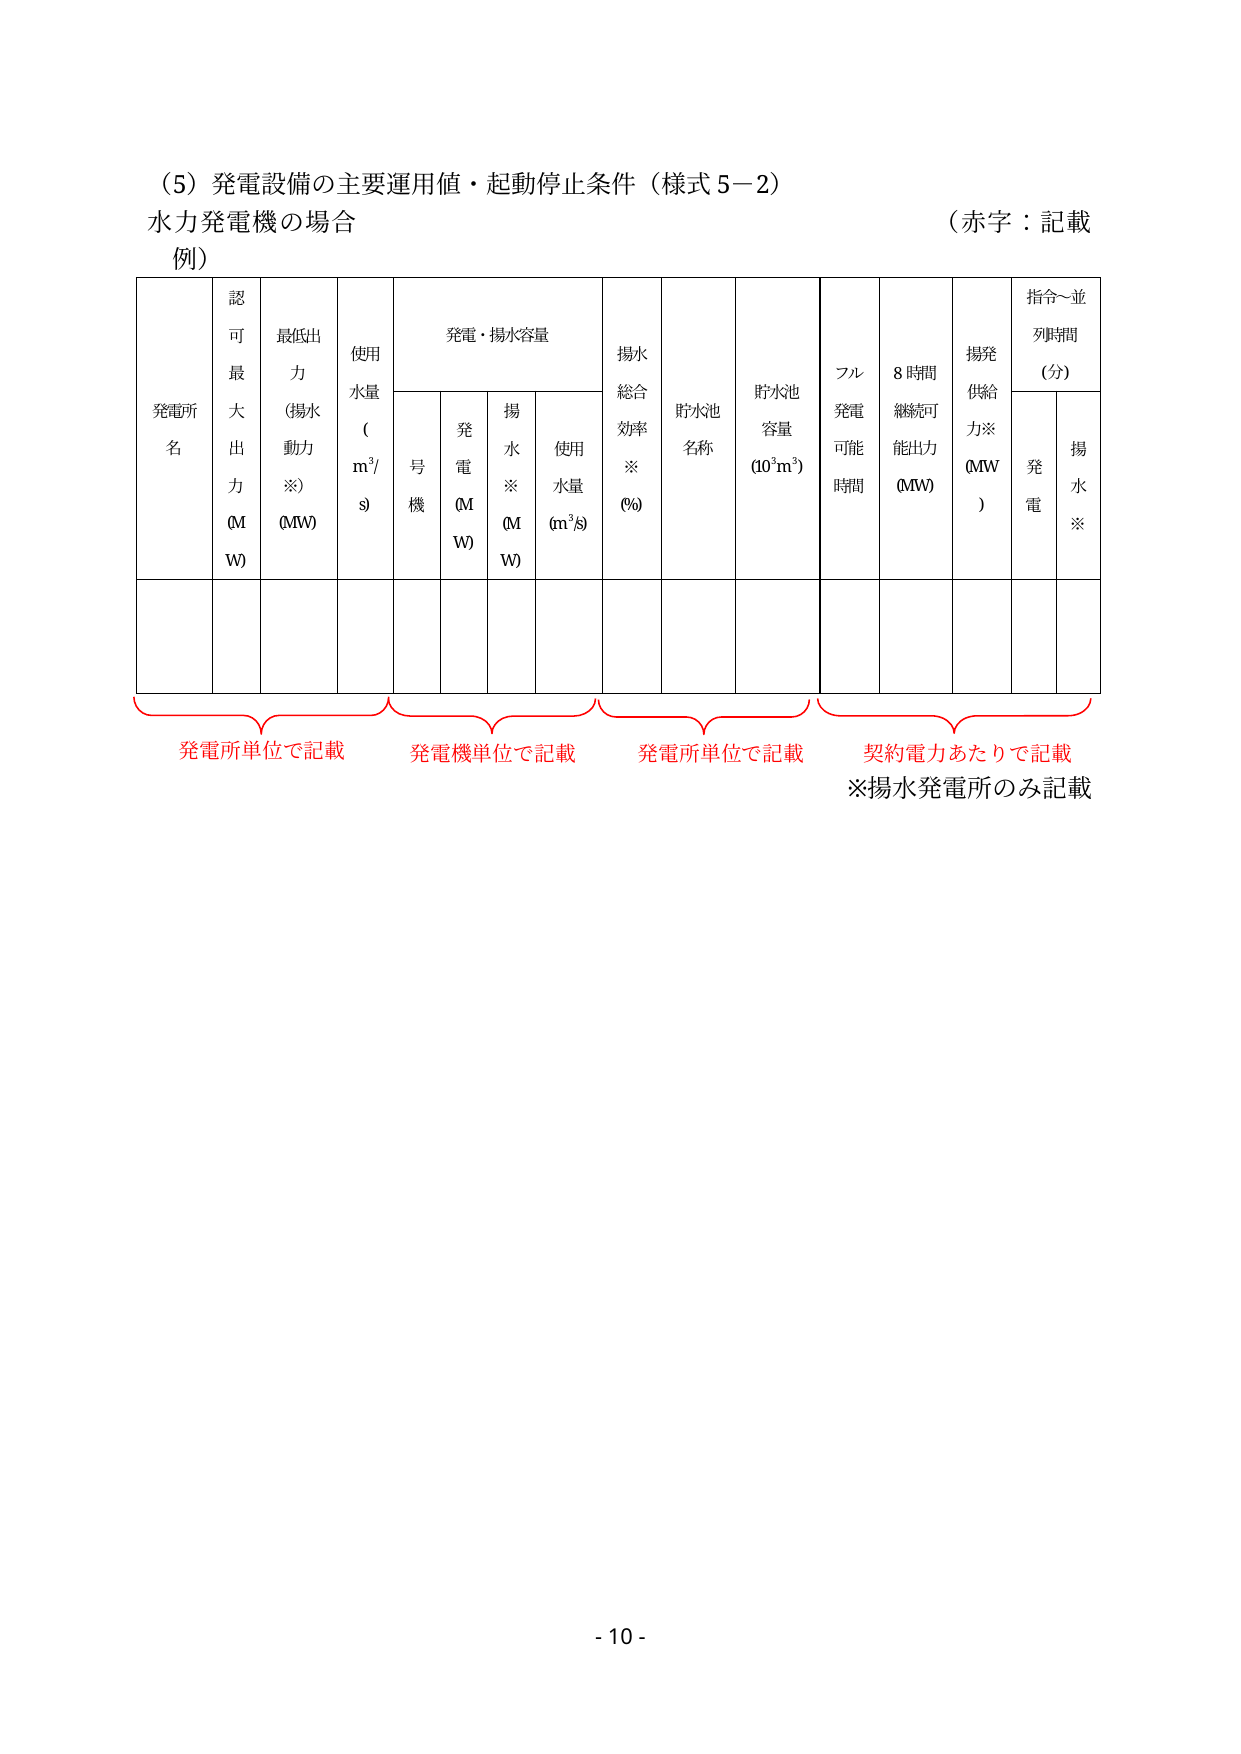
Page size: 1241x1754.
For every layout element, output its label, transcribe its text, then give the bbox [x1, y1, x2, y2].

table_header 使用水量 (m3/s) [338, 278, 393, 579]
table_cell [488, 580, 535, 692]
table_header 認可最大出力(MW) [213, 278, 260, 579]
table_cell [441, 580, 487, 692]
table_cell [953, 580, 1011, 692]
table_cell 使用水量 (m3/s) [536, 392, 602, 579]
table_cell [1057, 580, 1100, 692]
table_cell [736, 580, 819, 692]
table_header 揚水総合効率※(%) [603, 278, 661, 579]
table_cell [338, 580, 393, 692]
text ※揚水発電所のみ記載 [148, 768, 1092, 806]
table_cell 号機 [394, 392, 440, 579]
table_cell [137, 580, 212, 692]
table_cell 揚水※ [1057, 392, 1100, 579]
table_cell [603, 580, 661, 692]
table_header フル 発電 可能 時間 [821, 278, 879, 579]
table_header 揚発 供給力※(MW) [953, 278, 1011, 579]
table_cell [261, 580, 337, 692]
table_header 発電・揚水容量 [394, 278, 602, 391]
table_header 貯水池 容量 (103m3) [736, 278, 819, 579]
table_header 最低出力 （揚水 動力※） (MW) [261, 278, 337, 579]
table_cell 発電 (MW) [441, 392, 487, 579]
table_cell [536, 580, 602, 692]
table_cell [662, 580, 735, 692]
table_cell 揚水※ (MW) [488, 392, 535, 579]
table_header 貯水池 名称 [662, 278, 735, 579]
table_cell [213, 580, 260, 692]
table_cell [1012, 580, 1056, 692]
table_cell 発電 [1012, 392, 1056, 579]
table_cell [821, 580, 879, 692]
table_header 発電所名 [137, 278, 212, 579]
table_cell [880, 580, 952, 692]
table_header 8時間 継続可能出力 (MW) [880, 278, 952, 579]
text 水力発電機の場合 （赤字：記載例） [148, 202, 1092, 277]
table_cell [394, 580, 440, 692]
text （5）発電設備の主要運用値・起動停止条件（様式5－2） [148, 164, 1092, 202]
table_header 指令～並列時間(分) [1012, 278, 1100, 391]
